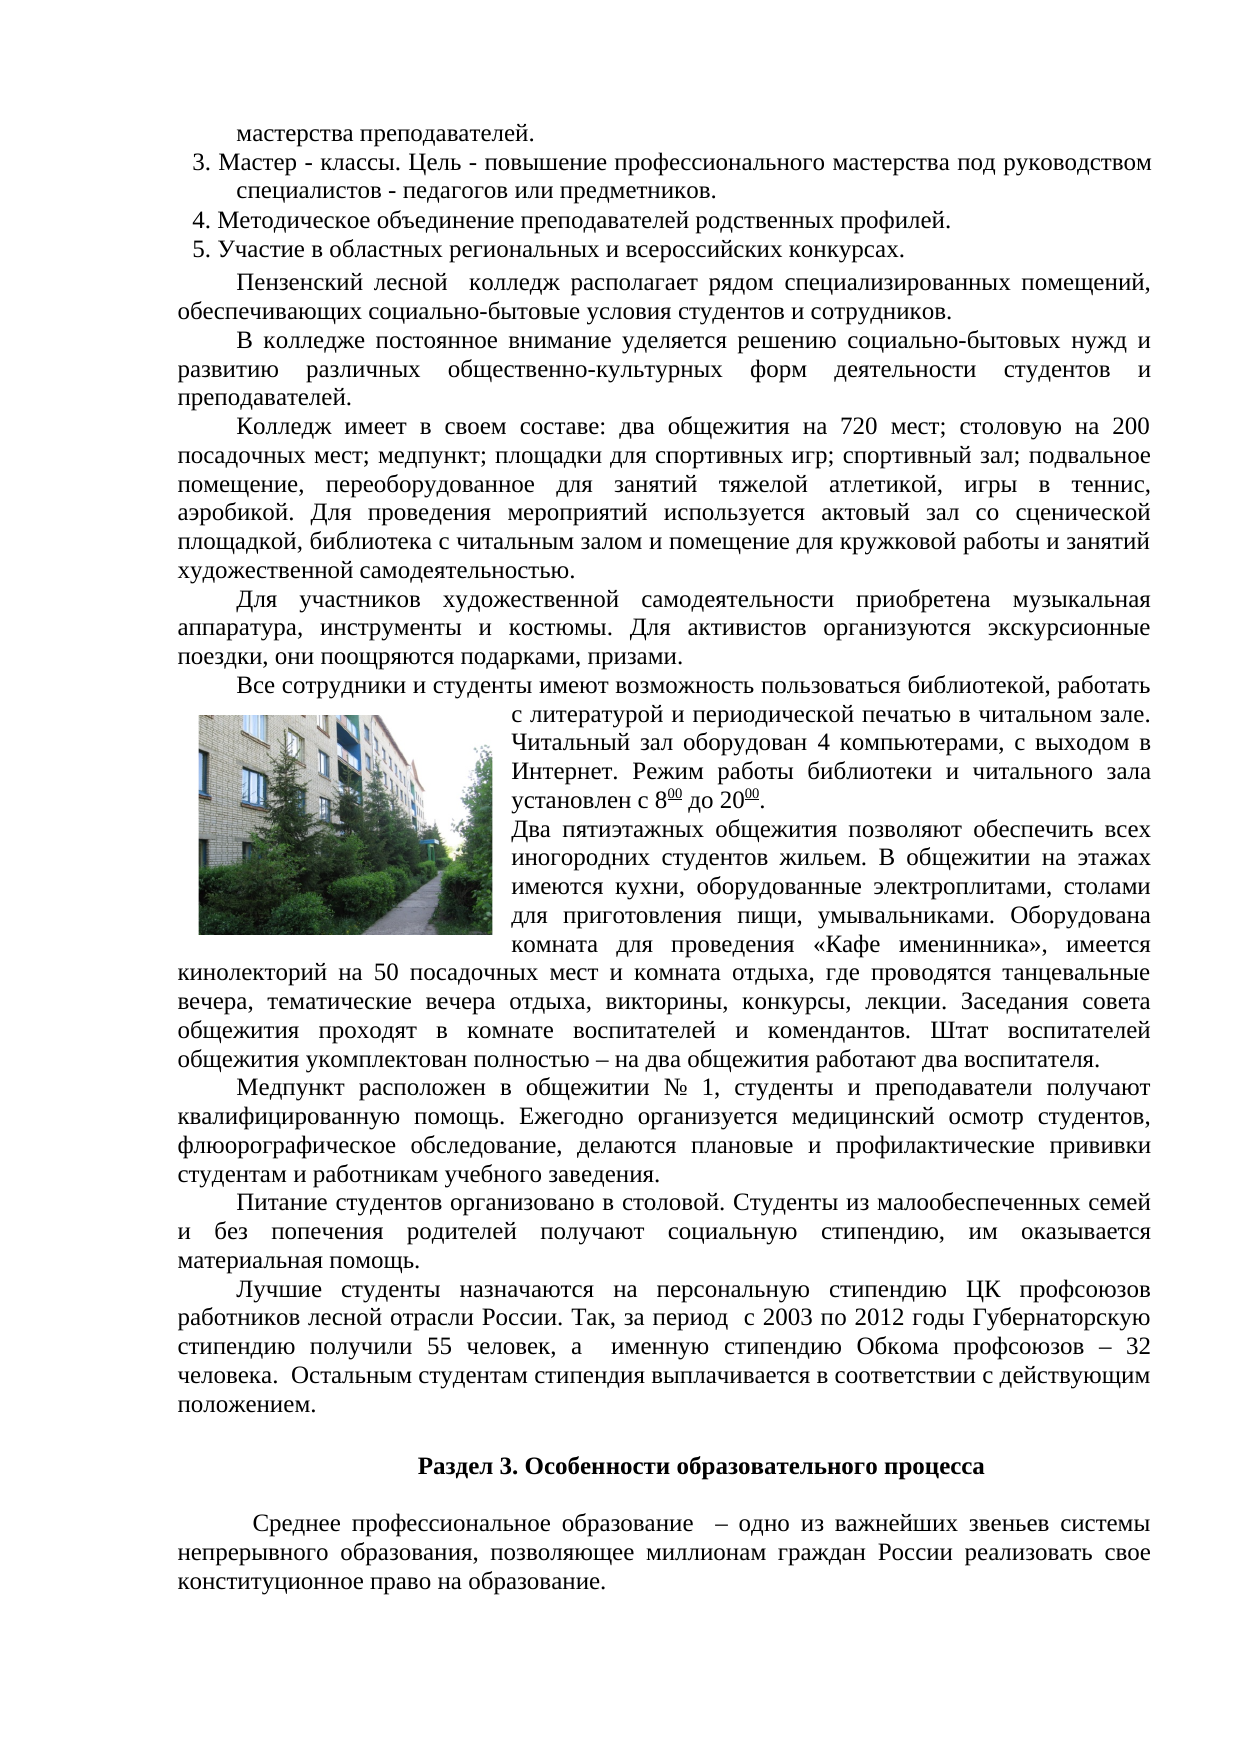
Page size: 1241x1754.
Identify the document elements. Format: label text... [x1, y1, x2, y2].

text 3. Мастер - классы. Цель - повышение профессионального мастерства под руководством специалистов - педагогов или предметников. [192, 147, 1153, 204]
text Два пятиэтажных общежития позволяют обеспечить всех иногородних студентов жильем. В общежитии на этажах имеются кухни, оборудованные электроплитами, столами для приготовления пищи, умывальниками. Оборудована комната для проведения «Кафе именинника», имеется кинолекторий на 50 посадочных мест и комната отдыха, где проводятся танцевальные вечера, тематические вечера отдыха, викторины, конкурсы, лекции. Заседания совета общежития проходят в комнате воспитателей и комендантов. Штат воспитателей общежития укомплектован полностью – на два общежития работают два воспитателя. [177, 814, 1152, 1072]
text Среднее профессиональное образование – одно из важнейших звеньев системы непрерывного образования, позволяющее миллионам граждан России реализовать свое конституционное право на образование. [177, 1508, 1152, 1595]
picture [198, 715, 492, 934]
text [192, 118, 1153, 147]
text 4. Методическое объединение преподавателей родственных профилей. [192, 205, 1153, 234]
text Медпункт расположен в общежитии № 1, студенты и преподаватели получают квалифицированную помощь. Ежегодно организуется медицинский осмотр студентов, флюорографическое обследование, делаются плановые и профилактические прививки студентам и работникам учебного заведения. [177, 1072, 1152, 1187]
text Колледж имеет в своем составе: два общежития на 720 мест; столовую на 200 посадочных мест; медпункт; площадки для спортивных игр; спортивный зал; подвальное помещение, переоборудованное для занятий тяжелой атлетикой, игры в теннис, аэробикой. Для проведения мероприятий используется актовый зал со сценической площадкой, библиотека с читальным залом и помещение для кружковой работы и занятий художественной самодеятельностью. [177, 411, 1152, 584]
text Раздел 3. Особенности образовательного процесса [177, 1451, 1152, 1480]
text В колледже постоянное внимание уделяется решению социально-бытовых нужд и развитию различных общественно-культурных форм деятельности студентов и преподавателей. [177, 325, 1152, 411]
text Для участников художественной самодеятельности приобретена музыкальная аппаратура, инструменты и костюмы. Для активистов организуются экскурсионные поездки, они поощряются подарками, призами. [177, 584, 1152, 670]
text Лучшие студенты назначаются на персональную стипендию ЦК профсоюзов работников лесной отрасли России. Так, за период с 2003 по 2012 годы Губернаторскую стипендию получили 55 человек, а именную стипендию Обкома профсоюзов – 32 человека. Остальным студентам стипендия выплачивается в соответствии с действующим положением. [177, 1274, 1152, 1417]
text 5. Участие в областных региональных и всероссийских конкурсах. [192, 234, 1153, 262]
text Питание студентов организовано в столовой. Студенты из малообеспеченных семей и без попечения родителей получают социальную стипендию, им оказывается материальная помощь. [177, 1187, 1152, 1274]
text Пензенский лесной колледж располагает рядом специализированных помещений, обеспечивающих социально-бытовые условия студентов и сотрудников. [177, 267, 1152, 325]
text Все сотрудники и студенты имеют возможность пользоваться библиотекой, работать с литературой и периодической печатью в читальном зале. Читальный зал оборудован 4 компьютерами, с выходом в Интернет. Режим работы библиотеки и читального зала установлен с 800 до 2000. [177, 670, 1152, 814]
